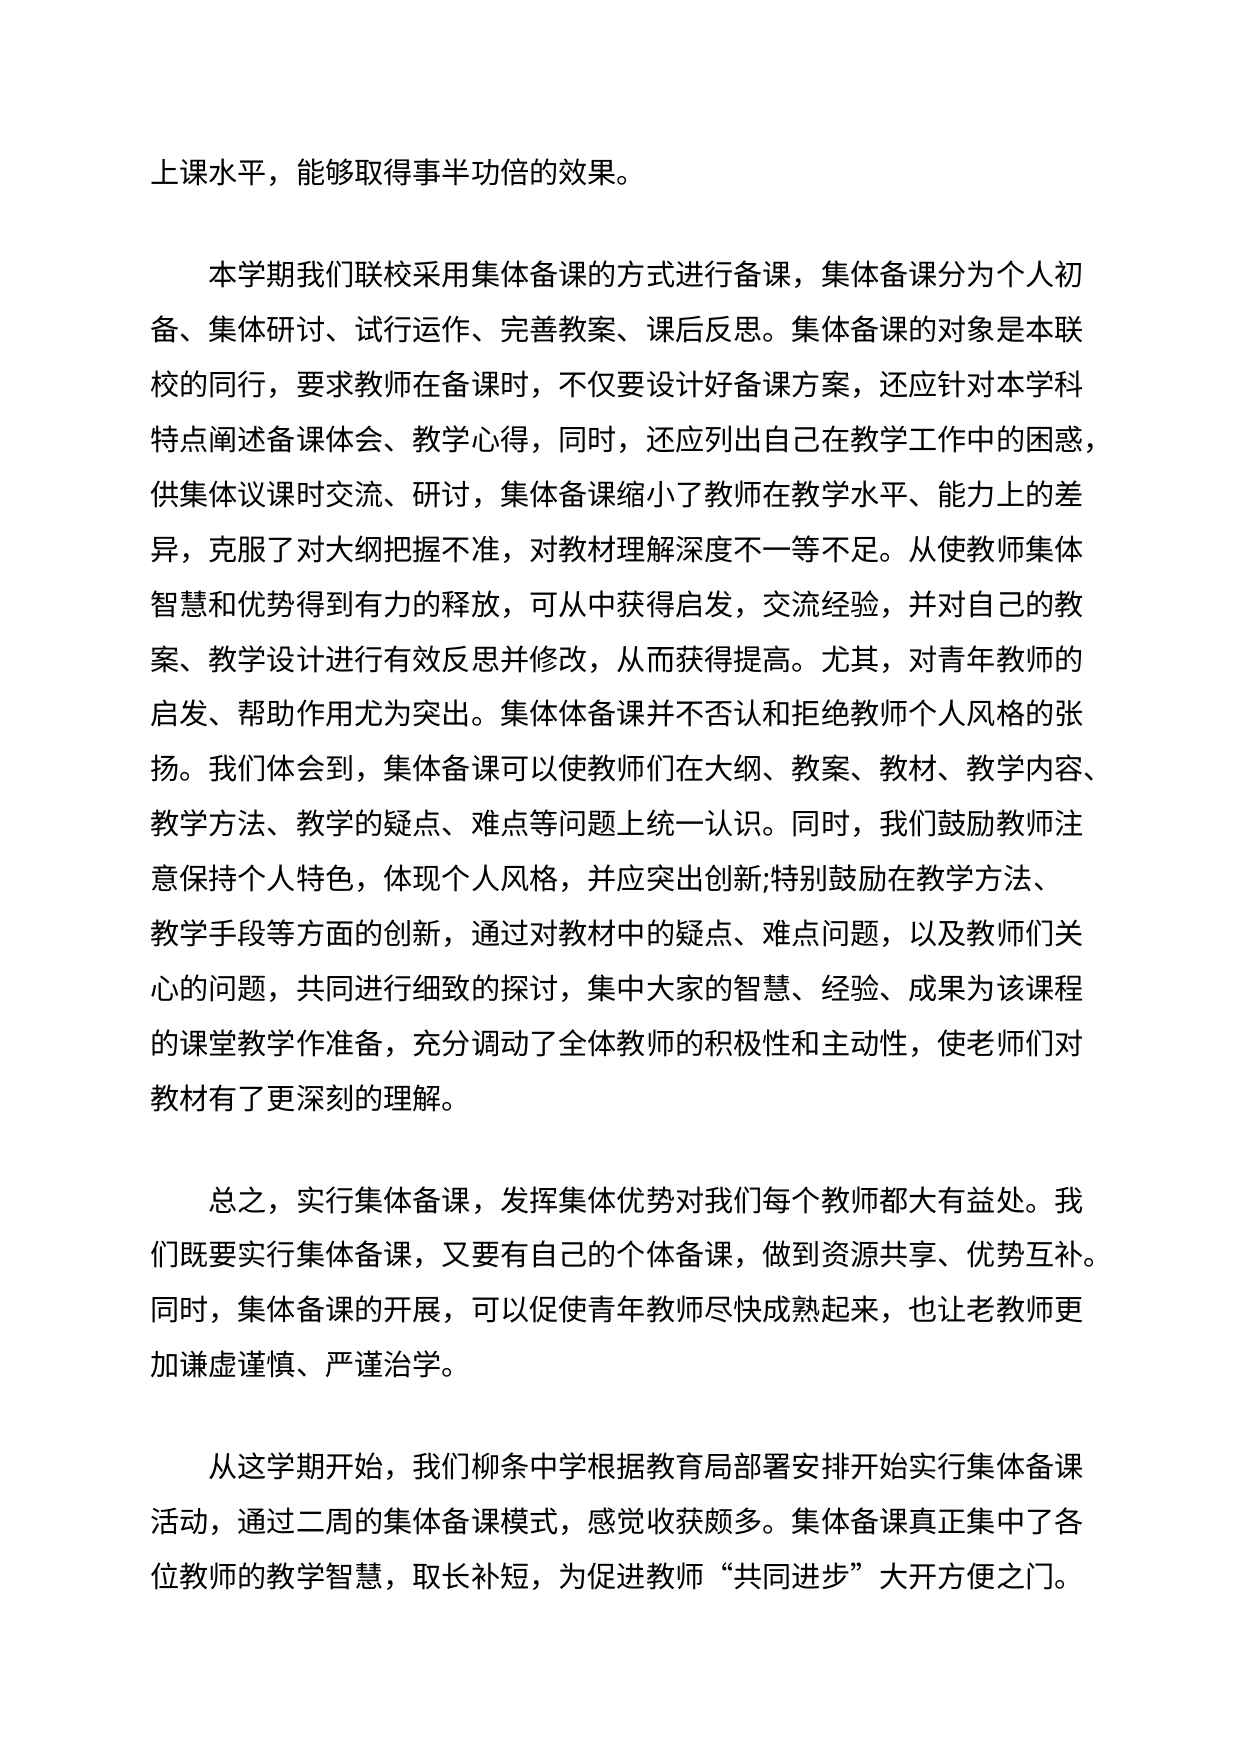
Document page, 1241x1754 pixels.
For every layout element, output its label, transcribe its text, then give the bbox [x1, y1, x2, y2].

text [150, 150, 1090, 192]
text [150, 1443, 1090, 1596]
text 总之，实行集体备课，发挥集体优势对我们每个教师都大有益处。我们既要实行集体备课，又要有自己的个体备课，做到资源共享、优势互补。同时，集体备课的开展，可以促使青年教师尽快成熟起来，也让老教师更加谦虚谨慎、严谨治学。 [150, 1177, 1090, 1384]
text 本学期我们联校采用集体备课的方式进行备课，集体备课分为个人初备、集体研讨、试行运作、完善教案、课后反思。集体备课的对象是本联校的同行，要求教师在备课时，不仅要设计好备课方案，还应针对本学科特点阐述备课体会、教学心得，同时，还应列出自己在教学工作中的困惑，供集体议课时交流、研讨，集体备课缩小了教师在教学水平、能力上的差异，克服了对大纲把握不准，对教材理解深度不一等不足。从使教师集体智慧和优势得到有力的释放，可从中获得启发，交流经验，并对自己的教案、教学设计进行有效反思并修改，从而获得提高。尤其，对青年教师的启发、帮助作用尤为突出。集体体备课并不否认和拒绝教师个人风格的张扬。我们体会到，集体备课可以使教师们在大纲、教案、教材、教学内容、教学方法、教学的疑点、难点等问题上统一认识。同时，我们鼓励教师注意保持个人特色，体现个人风格，并应突出创新;特别鼓励在教学方法、教学手段等方面的创新，通过对教材中的疑点、难点问题，以及教师们关心的问题，共同进行细致的探讨，集中大家的智慧、经验、成果为该课程的课堂教学作准备，充分调动了全体教师的积极性和主动性，使老师们对教材有了更深刻的理解。 [150, 252, 1090, 1118]
